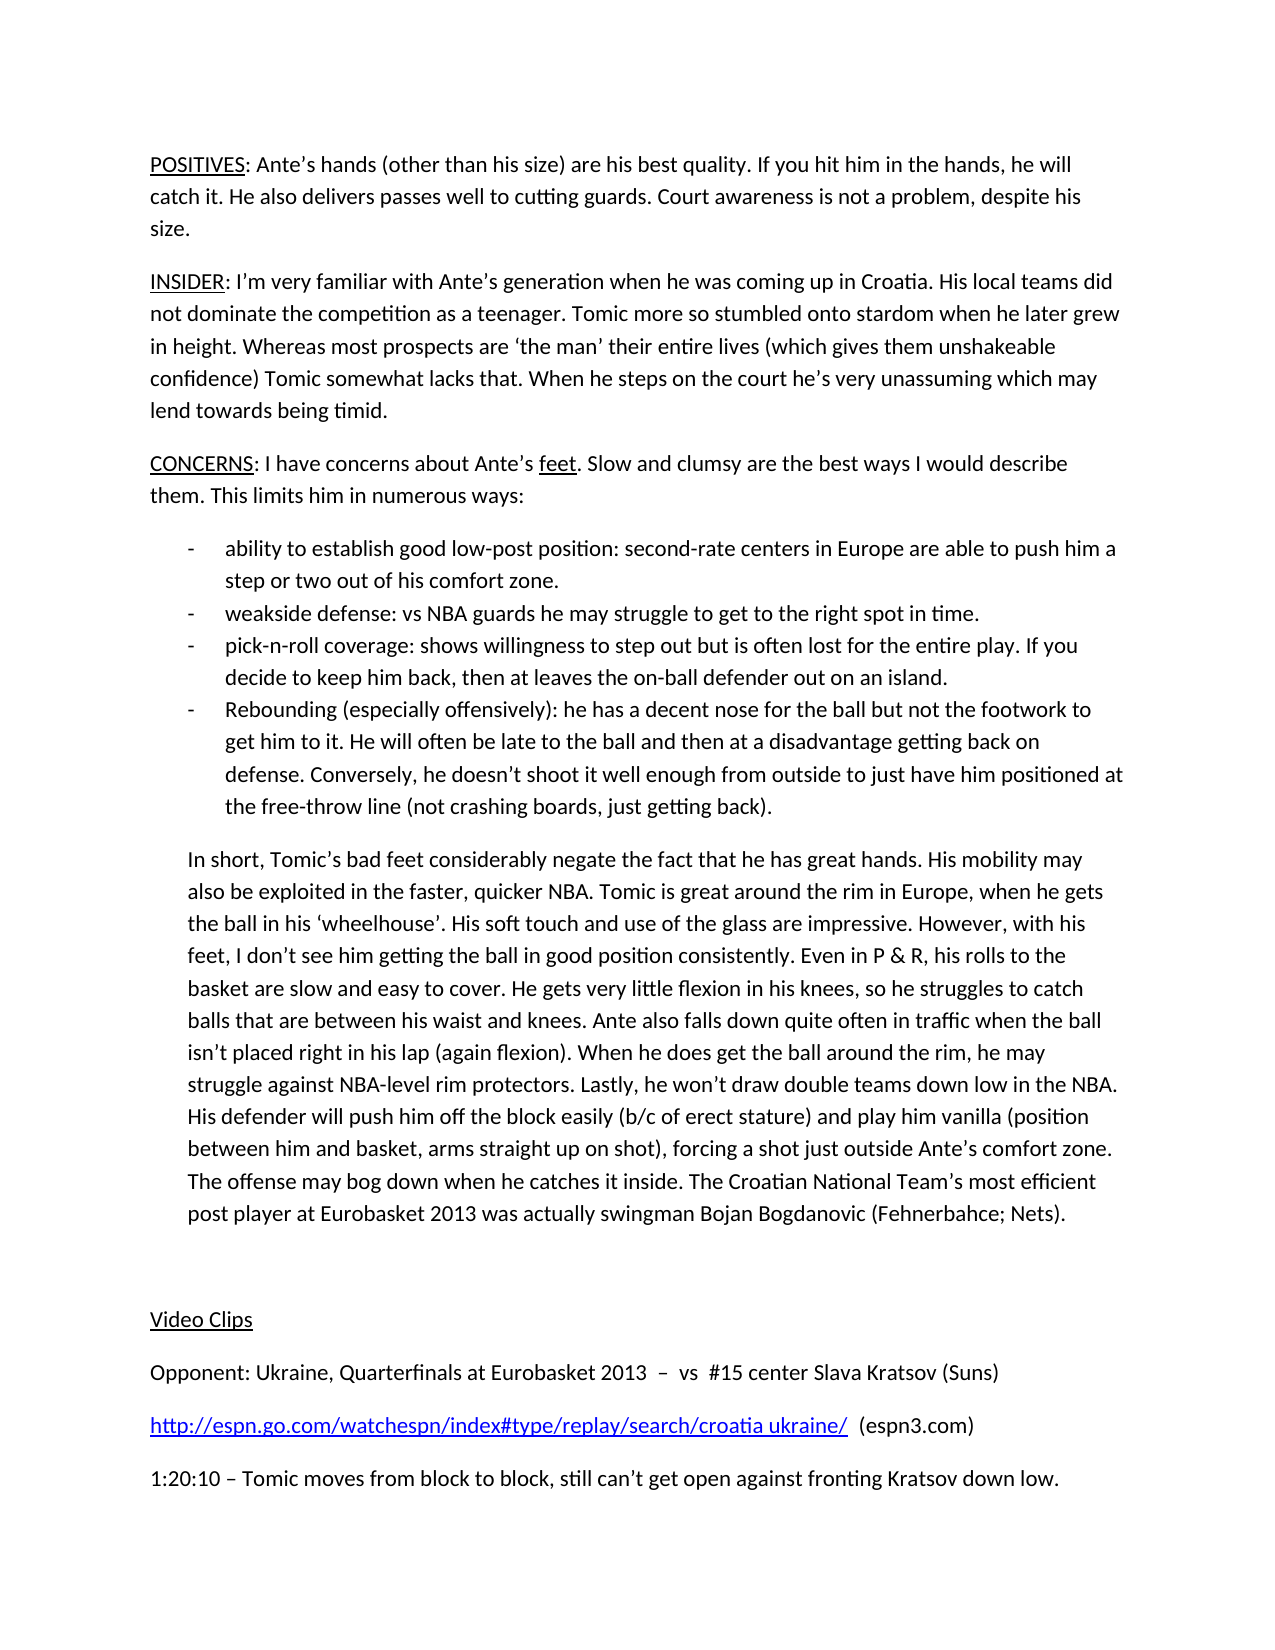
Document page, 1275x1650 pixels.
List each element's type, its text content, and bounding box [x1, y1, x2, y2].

text In short, Tomic’s bad feet considerably negate the fact that he has great hands. His mobility may also be exploited in the faster, quicker NBA. Tomic is great around the rim in Europe, when he gets the ball in his ‘wheelhouse’. His soft touch and use of the glass are impressive. However, with his feet, I don’t see him getting the ball in good position consistently. Even in P & R, his rolls to the basket are slow and easy to cover. He gets very little flexion in his knees, so he struggles to catch balls that are between his waist and knees. Ante also falls down quite often in traffic when the ball isn’t placed right in his lap (again flexion). When he does get the ball around the rim, he may struggle against NBA-level rim protectors. Lastly, he won’t draw double teams down low in the NBA. His defender will push him off the block easily (b/c of erect stature) and play him vanilla (position between him and basket, arms straight up on shot), forcing a shot just outside Ante’s comfort zone. The offense may bog down when he catches it inside. The Croatian National Team’s most efficient post player at Eurobasket 2013 was actually swingman Bojan Bogdanovic (Fehnerbahce; Nets). [187, 845, 1125, 1227]
text Video Clips [150, 1305, 1125, 1333]
text INSIDER: I’m very familiar with Ante’s generation when he was coming up in Croatia. His local teams did not dominate the competition as a teenager. Tomic more so stumbled onto stardom when he later grew in height. Whereas most prospects are ‘the man’ their entire lives (which gives them unshakeable confidence) Tomic somewhat lacks that. When he steps on the court he’s very unassuming which may lend towards being timid. [150, 267, 1125, 424]
list weakside defense: vs NBA guards he may struggle to get to the right spot in time. [187, 599, 1125, 627]
list ability to establish good low-post position: second-rate centers in Europe are able to push him a step or two out of his comfort zone. [187, 534, 1125, 594]
text Opponent: Ukraine, Quarterfinals at Eurobasket 2013 – vs #15 center Slava Kratsov (Suns) [150, 1358, 1125, 1386]
text CONCERNS: I have concerns about Ante’s feet. Slow and clumsy are the best ways I would describe them. This limits him in numerous ways: [150, 449, 1125, 509]
list pick-n-roll coverage: shows willingness to step out but is often lost for the entire play. If you decide to keep him back, then at leaves the on-ball defender out on an island. [187, 631, 1125, 691]
text POSITIVES: Ante’s hands (other than his size) are his best quality. If you hit him in the hands, he will catch it. He also delivers passes well to cutting guards. Court awareness is not a problem, despite his size. [150, 150, 1125, 242]
text http://espn.go.com/watchespn/index#type/replay/search/croatia ukraine/ (espn3.com) [150, 1411, 1125, 1439]
text 1:20:10 – Tomic moves from block to block, still can’t get open against fronting Kratsov down low. [150, 1464, 1125, 1492]
list Rebounding (especially offensively): he has a decent nose for the ball but not the footwork to get him to it. He will often be late to the ball and then at a disadvantage getting back on defense. Conversely, he doesn’t shoot it well enough from outside to just have him positioned at the free-throw line (not crashing boards, just getting back). [187, 695, 1125, 820]
